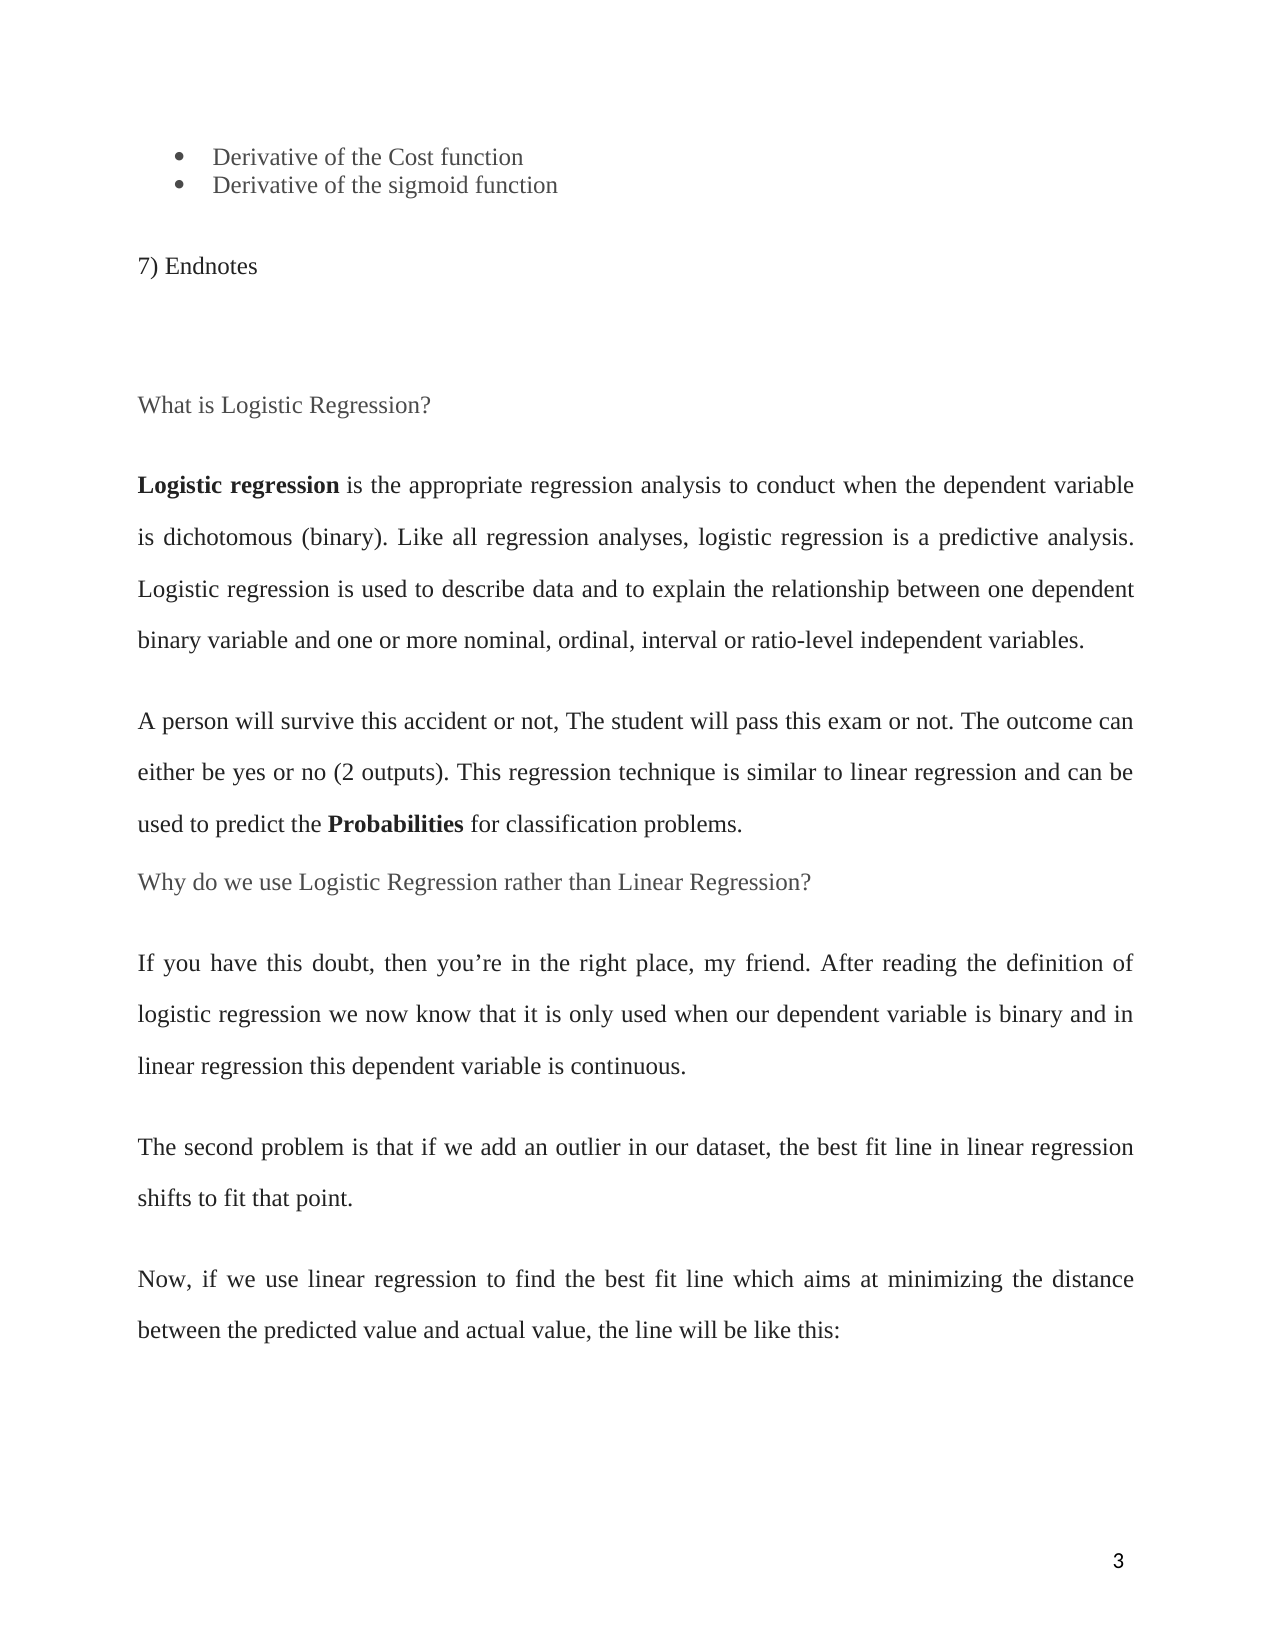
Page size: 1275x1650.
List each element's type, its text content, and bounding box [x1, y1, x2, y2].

text What is Logistic Regression? [137, 390, 1135, 418]
text 7) Endnotes [137, 228, 1135, 280]
text Now, if we use linear regression to find the best fit line which aims at minimizing the distance between the predicted value and actual value, the line will be like this: [137, 1241, 1135, 1344]
list Derivative of the sigmoid function [175, 170, 1135, 199]
text Why do we use Logistic Regression rather than Linear Regression? [137, 867, 1135, 896]
text If you have this doubt, then you’re in the right place, my friend. After reading the definition of logistic regression we now know that it is only used when our dependent variable is binary and in linear regression this dependent variable is continuous. [137, 925, 1135, 1079]
list Derivative of the Cost function [175, 142, 1135, 170]
text A person will survive this accident or not, The student will pass this exam or not. The outcome can either be yes or no (2 outputs). This regression technique is similar to linear regression and can be used to predict the Probabilities for classification problems. [137, 683, 1135, 838]
text The second problem is that if we add an outlier in our dataset, the best fit line in linear regression shifts to fit that point. [137, 1109, 1135, 1212]
text Logistic regression is the appropriate regression analysis to conduct when the dependent variable is dichotomous (binary). Like all regression analyses, logistic regression is a predictive analysis. Logistic regression is used to describe data and to explain the relationship between one dependent binary variable and one or more nominal, ordinal, interval or ratio-level independent variables. [137, 448, 1135, 654]
